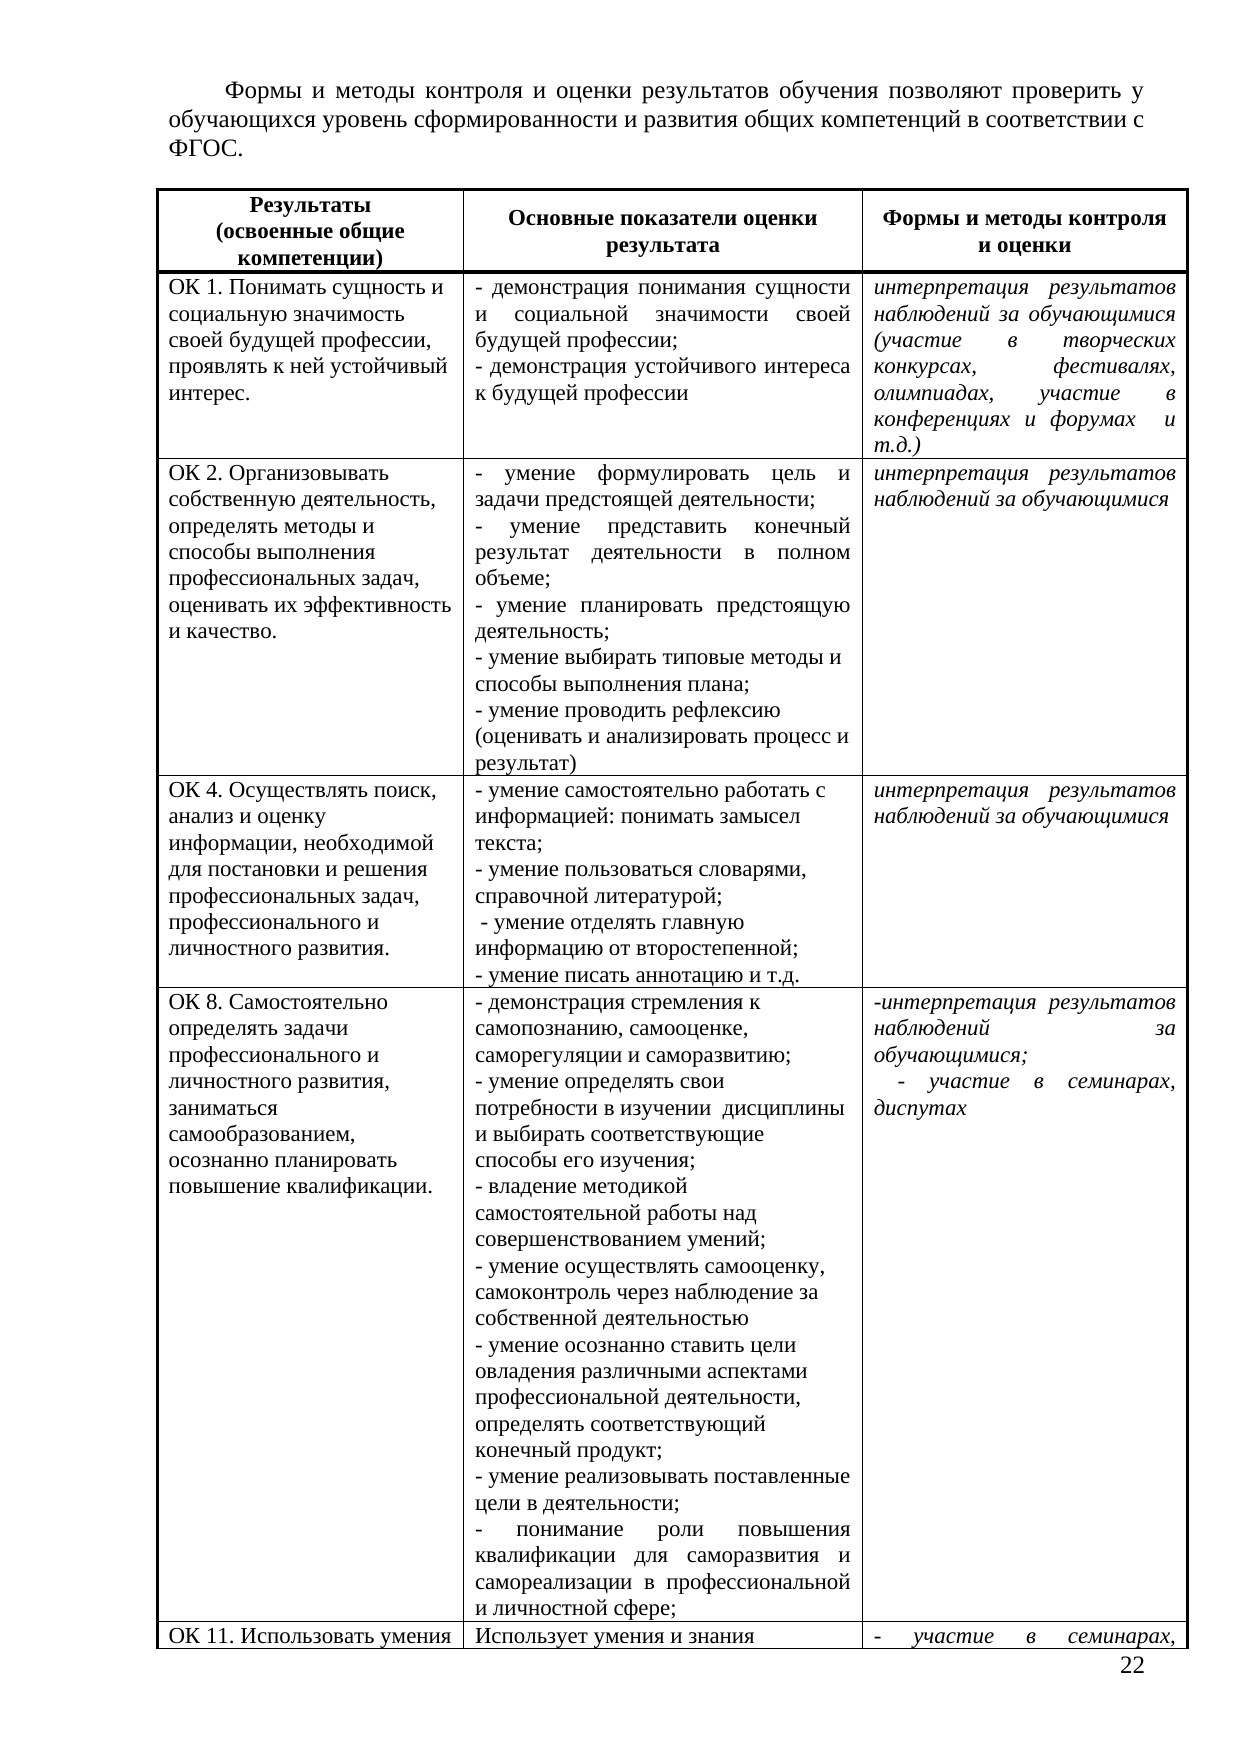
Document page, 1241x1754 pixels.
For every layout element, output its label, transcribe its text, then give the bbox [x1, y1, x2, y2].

table_cell интерпретация результатов наблюдений за обучающимися [863, 776, 1186, 987]
table_cell - умение формулировать цель и задачи предстоящей деятельности; - умение представить конечный результат деятельности в полном объеме; - умение планировать предстоящую деятельность; - умение выбирать типовые методы и способы выполнения плана; - умение проводить рефлексию (оценивать и анализировать процесс и результат) [464, 459, 862, 775]
table_header Формы и методы контроля и оценки [863, 191, 1186, 270]
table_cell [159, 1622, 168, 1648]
table_cell - умение самостоятельно работать с информацией: понимать замысел текста; - умение пользоваться словарями, справочной литературой; - умение отделять главную информацию от второстепенной; - умение писать аннотацию и т.д. [464, 776, 862, 987]
table_cell ОК 4. Осуществлять поиск, анализ и оценку информации, необходимой для постановки и решения профессиональных задач, профессионального и личностного развития. [159, 776, 463, 987]
table_cell ОК 2. Организовывать собственную деятельность, определять методы и способы выполнения профессиональных задач, оценивать их эффективность и качество. [159, 459, 463, 775]
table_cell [464, 1622, 862, 1648]
table_cell ОК 8. Самостоятельно определять задачи профессионального и личностного развития, заниматься самообразованием, осознанно планировать повышение квалификации. [159, 988, 463, 1621]
text Формы и методы контроля и оценки результатов обучения позволяют проверить у обучающихся уровень сформированности и развития общих компетенций в соответствии с ФГОС. [168, 76, 1145, 162]
table_cell интерпретация результатов наблюдений за обучающимися [863, 459, 1186, 775]
table_header Результаты (освоенные общие компетенции) [159, 191, 463, 270]
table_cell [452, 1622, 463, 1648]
table_cell -интерпретация результатов наблюдений за обучающимися; - участие в семинарах, диспутах [863, 988, 1186, 1621]
table_cell - демонстрация стремления к самопознанию, самооценке, саморегуляции и саморазвитию; - умение определять свои потребности в изучении дисциплины и выбирать соответствующие способы его изучения; - владение методикой самостоятельной работы над совершенствованием умений; - умение осуществлять самооценку, самоконтроль через наблюдение за собственной деятельностью - умение осознанно ставить цели овладения различными аспектами профессиональной деятельности, определять соответствующий конечный продукт; - умение реализовывать поставленные цели в деятельности; - понимание роли повышения квалификации для саморазвития и самореализации в профессиональной и личностной сфере; [464, 988, 862, 1621]
table_cell интерпретация результатов наблюдений за обучающимися (участие в творческих конкурсах, фестивалях, олимпиадах, участие в конференциях и форумах и т.д.) [863, 274, 1186, 458]
table_header Основные показатели оценки результата [464, 191, 862, 270]
table_cell ОК 1. Понимать сущность и социальную значимость своей будущей профессии, проявлять к ней устойчивый интерес. [159, 274, 463, 458]
table_cell - демонстрация понимания сущности и социальной значимости своей будущей профессии; - демонстрация устойчивого интереса к будущей профессии [464, 274, 862, 458]
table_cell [863, 1622, 1186, 1648]
